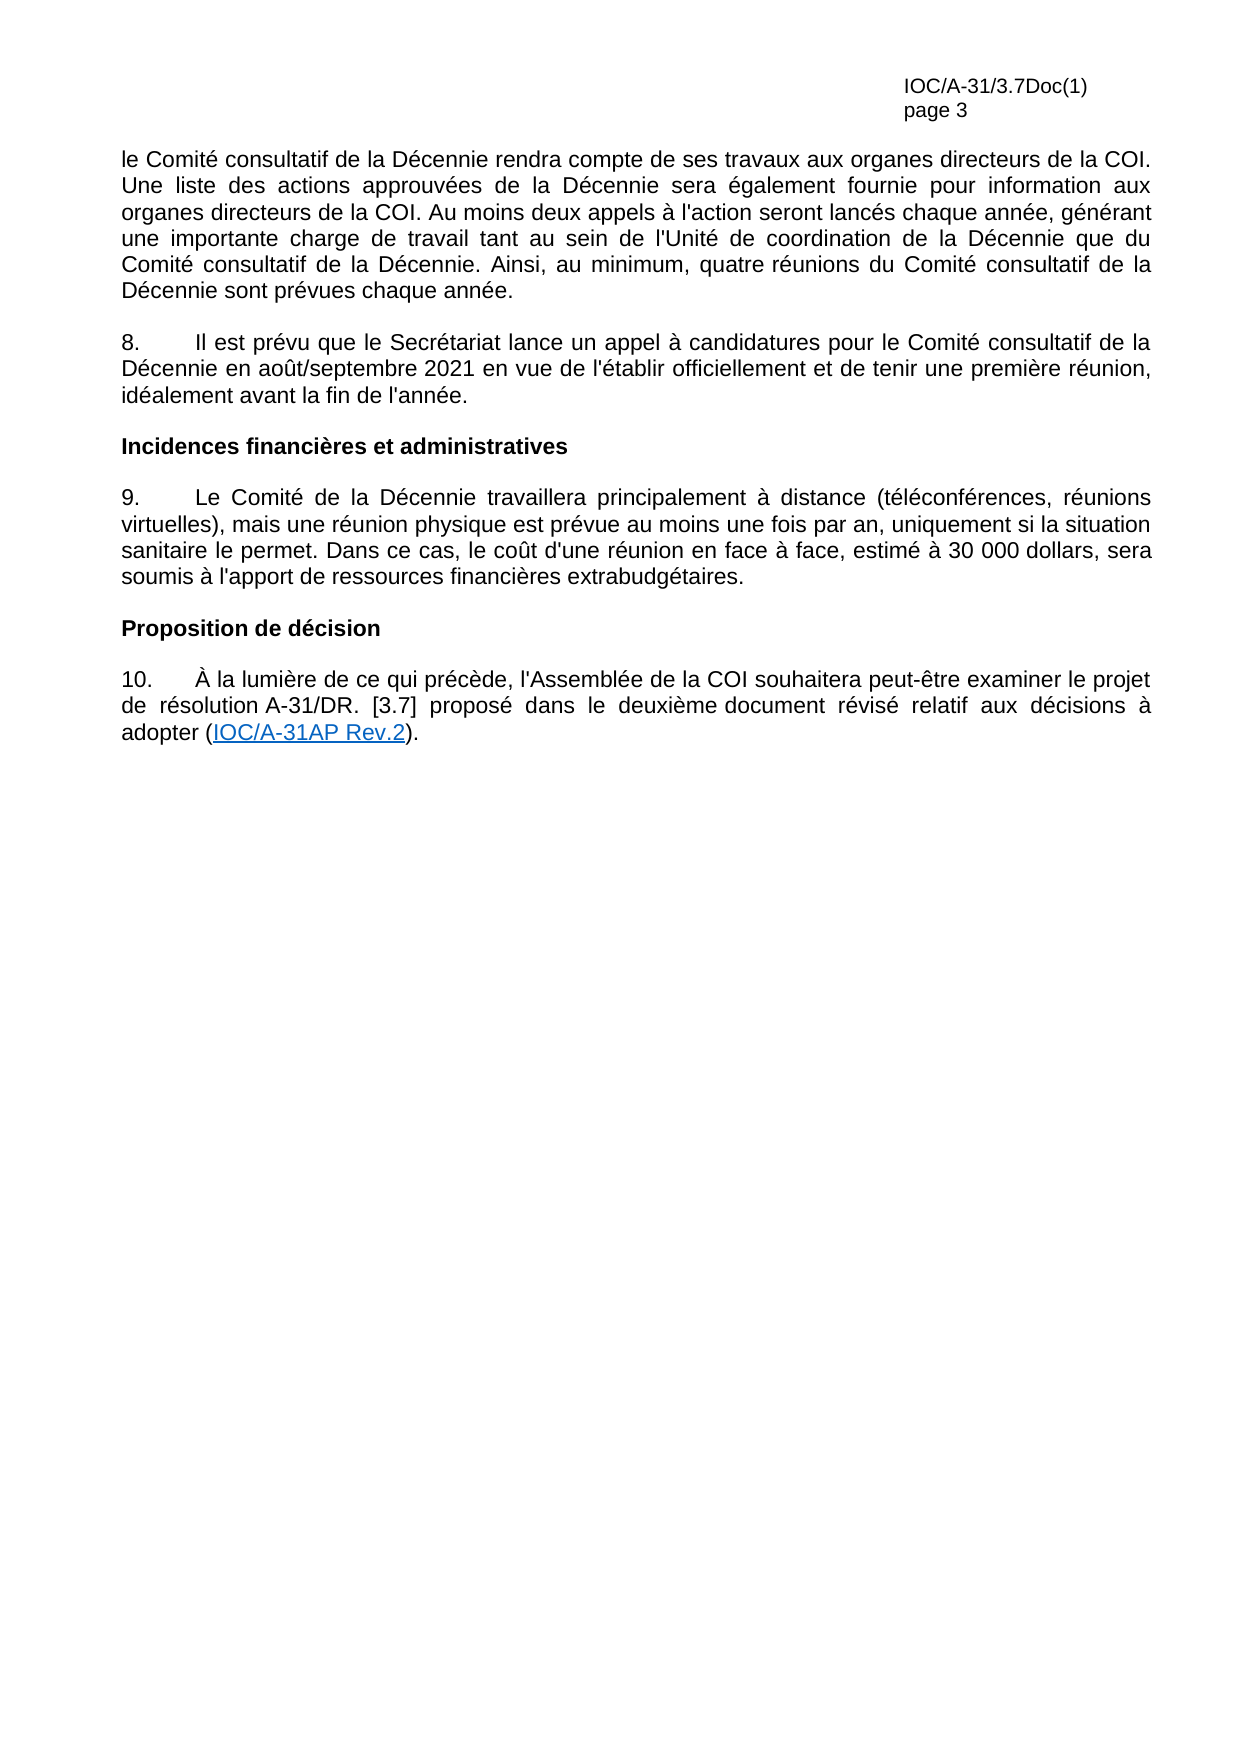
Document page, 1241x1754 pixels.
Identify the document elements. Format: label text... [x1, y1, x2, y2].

list Il est prévu que le Secrétariat lance un appel à candidatures pour le Comité consultatif de la Décennie en août/septembre 2021 en vue de l'établir officiellement et de tenir une première réunion, idéalement avant la fin de l'année. [121, 329, 1152, 408]
text Proposition de décision [121, 615, 1152, 641]
list À la lumière de ce qui précède, l'Assemblée de la COI souhaitera peut-être examiner le projet de résolution A-31/DR. [3.7] proposé dans le deuxième document révisé relatif aux décisions à adopter (IOC/A-31AP Rev.2). [121, 666, 1152, 745]
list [121, 146, 1152, 304]
list Le Comité de la Décennie travaillera principalement à distance (téléconférences, réunions virtuelles), mais une réunion physique est prévue au moins une fois par an, uniquement si la situation sanitaire le permet. Dans ce cas, le coût d'une réunion en face à face, estimé à 30 000 dollars, sera soumis à l'apport de ressources financières extrabudgétaires. [121, 484, 1152, 590]
text Incidences financières et administratives [121, 433, 1152, 459]
